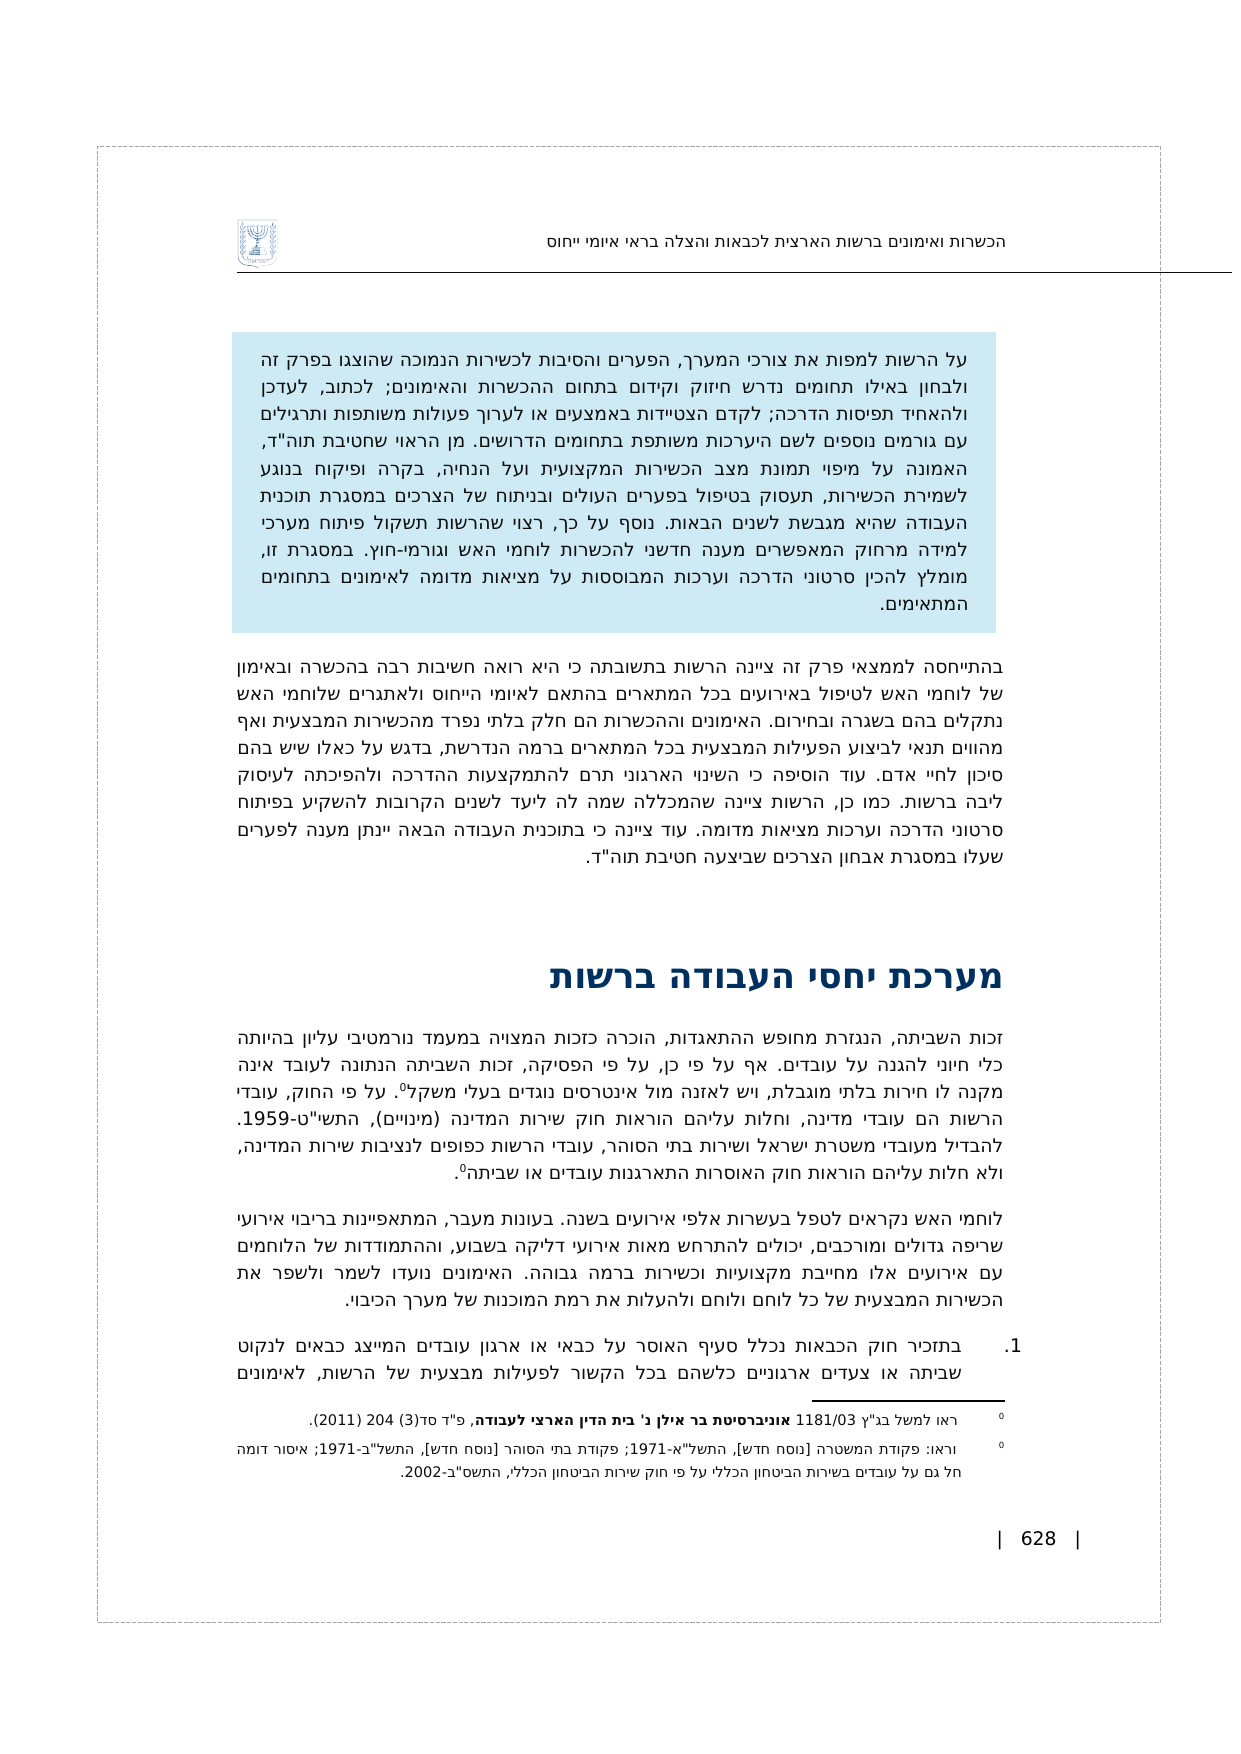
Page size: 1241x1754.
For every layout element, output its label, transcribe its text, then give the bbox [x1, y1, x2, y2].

text מערכת יחסי העבודה ברשות [236, 952, 1004, 998]
text בהתייחסה לממצאי פרק זה ציינה הרשות בתשובתה כי היא רואה חשיבות רבה בהכשרה ובאימון של לוחמי האש לטיפול באירועים בכל המתארים בהתאם לאיומי הייחוס ולאתגרים שלוחמי האש נתקלים בהם בשגרה ובחירום. האימונים וההכשרות הם חלק בלתי נפרד מהכשירות המבצעית ואף מהווים תנאי לביצוע הפעילות המבצעית בכל המתארים ברמה הנדרשת, בדגש על כאלו שיש בהם סיכון לחיי אדם. עוד הוסיפה כי השינוי הארגוני תרם להתמקצעות ההדרכה ולהפיכתה לעיסוק ליבה ברשות. כמו כן, הרשות ציינה שהמכללה שמה לה ליעד לשנים הקרובות להשקיע בפיתוח סרטוני הדרכה וערכות מציאות מדומה. עוד ציינה כי בתוכנית העבודה הבאה יינתן מענה לפערים שעלו במסגרת אבחון הצרכים שביצעה חטיבת תוה"ד. [236, 652, 1004, 868]
text לוחמי האש נקראים לטפל בעשרות אלפי אירועים בשנה. בעונות מעבר, המתאפיינות בריבוי אירועי שריפה גדולים ומורכבים, יכולים להתרחש מאות אירועי דליקה בשבוע, וההתמודדות של הלוחמים עם אירועים אלו מחייבת מקצועיות וכשירות ברמה גבוהה. האימונים נועדו לשמר ולשפר את הכשירות המבצעית של כל לוחם ולוחם ולהעלות את רמת המוכנות של מערך הכיבוי. [236, 1204, 1004, 1312]
text על הרשות למפות את צורכי המערך, הפערים והסיבות לכשירות הנמוכה שהוצגו בפרק זה ולבחון באילו תחומים נדרש חיזוק וקידום בתחום ההכשרות והאימונים; לכתוב, לעדכן ולהאחיד תפיסות הדרכה; לקדם הצטיידות באמצעים או לערוך פעולות משותפות ותרגילים עם גורמים נוספים לשם היערכות משותפת בתחומים הדרושים. מן הראוי שחטיבת תוה"ד, האמונה על מיפוי תמונת מצב הכשירות המקצועית ועל הנחיה, בקרה ופיקוח בנוגע לשמירת הכשירות, תעסוק בטיפול בפערים העולים ובניתוח של הצרכים במסגרת תוכנית העבודה שהיא מגבשת לשנים הבאות. נוסף על כך, רצוי שהרשות תשקול פיתוח מערכי למידה מרחוק המאפשרים מענה חדשני להכשרות לוחמי האש וגורמי-חוץ. במסגרת זו, מומלץ להכין סרטוני הדרכה וערכות המבוססות על מציאות מדומה לאימונים בתחומים המתאימים. [237, 337, 992, 628]
text זכות השביתה, הנגזרת מחופש ההתאגדות, הוכרה כזכות המצויה במעמד נורמטיבי עליון בהיותה כלי חיוני להגנה על עובדים. אף על פי כן, על פי הפסיקה, זכות השביתה הנתונה לעובד אינה מקנה לו חירות בלתי מוגבלת, ויש לאזנה מול אינטרסים נוגדים בעלי משקל. על פי החוק, עובדי הרשות הם עובדי מדינה, וחלות עליהם הוראות חוק שירות המדינה (מינויים), התשי"ט-1959. להבדיל מעובדי משטרת ישראל ושירות בתי הסוהר, עובדי הרשות כפופים לנציבות שירות המדינה, ולא חלות עליהם הוראות חוק האוסרות התארגנות עובדים או שביתה. [236, 1023, 1004, 1185]
